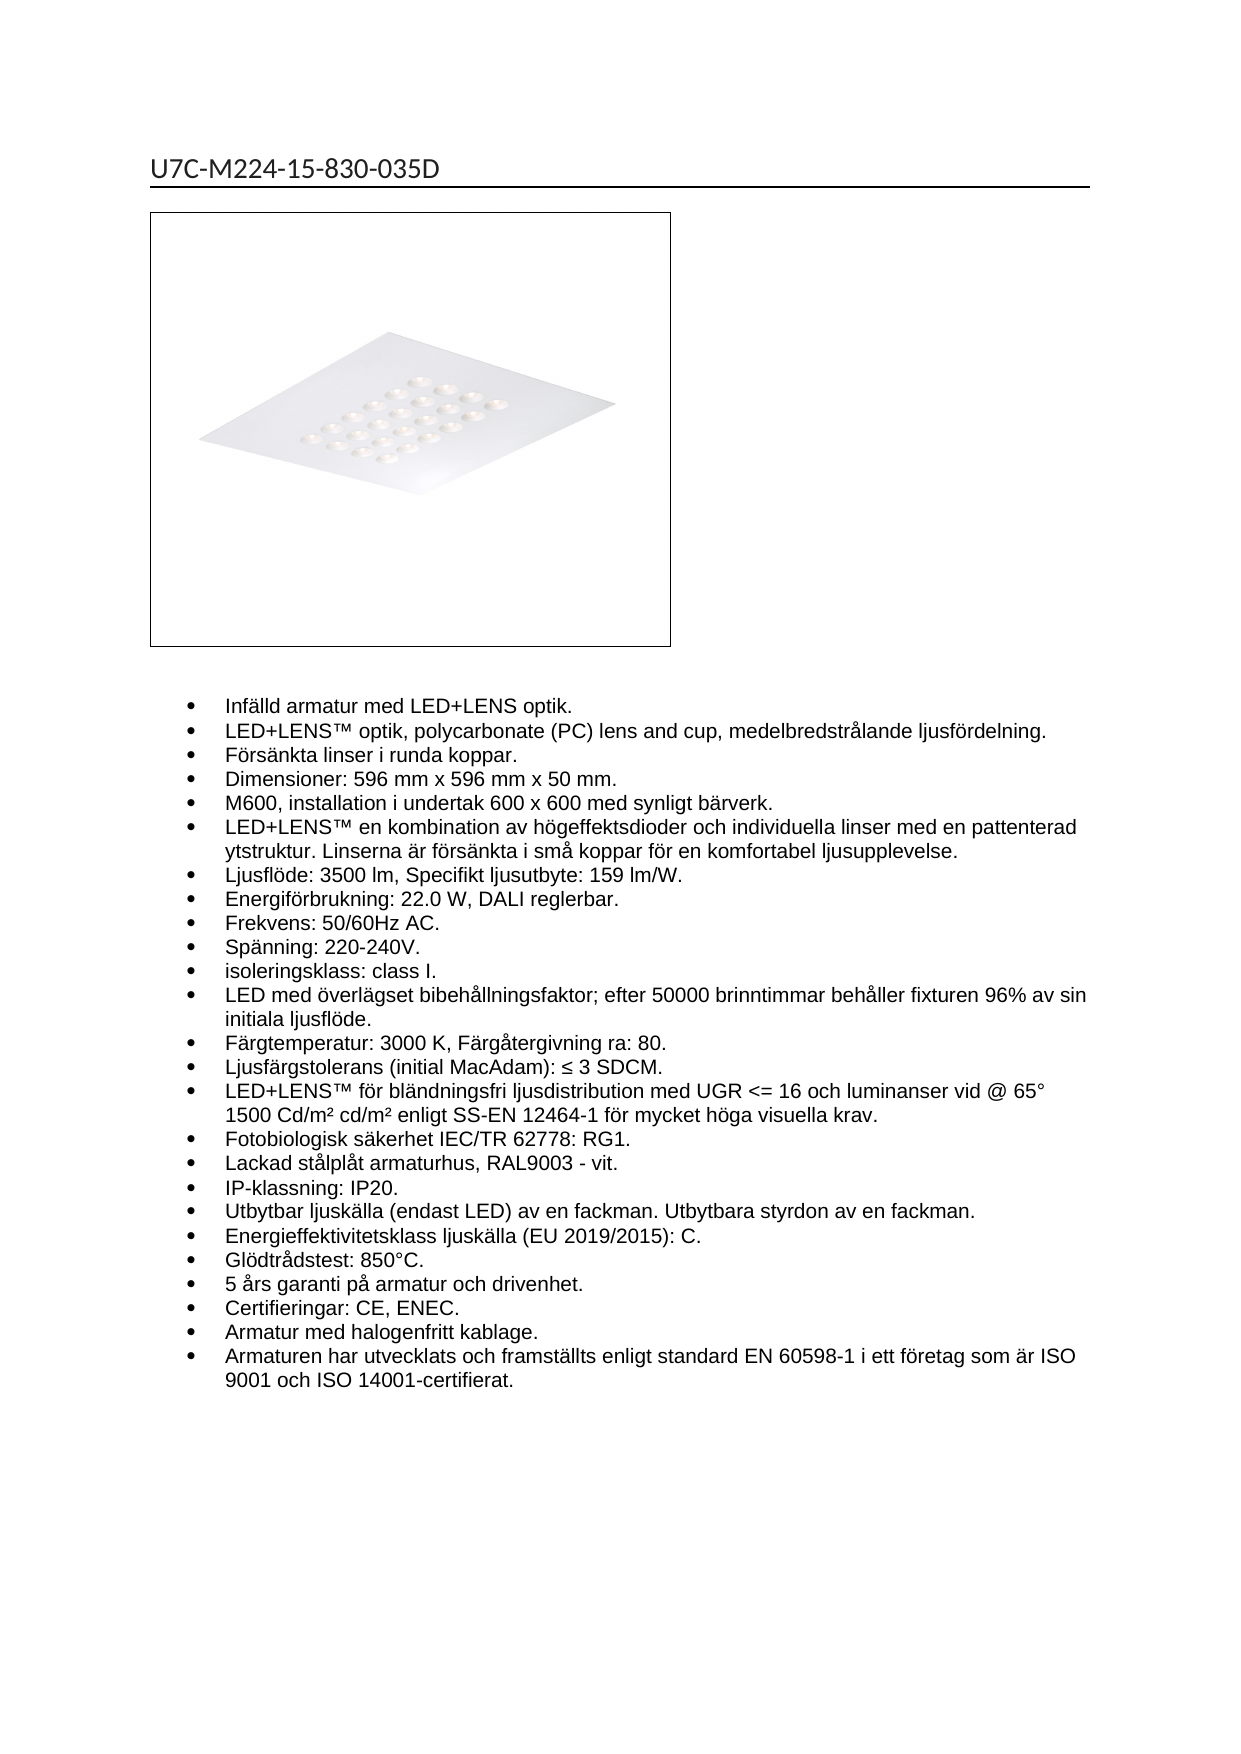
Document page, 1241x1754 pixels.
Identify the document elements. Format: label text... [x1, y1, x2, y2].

list Infälld armatur med LED+LENS optik. [187, 694, 1090, 718]
list 5 års garanti på armatur och drivenhet. [187, 1272, 1090, 1296]
list Lackad stålplåt armaturhus, RAL9003 - vit. [187, 1151, 1090, 1175]
list Försänkta linser i runda koppar. [187, 742, 1090, 767]
list Fotobiologisk säkerhet IEC/TR 62778: RG1. [187, 1127, 1090, 1151]
list Utbytbar ljuskälla (endast LED) av en fackman. Utbytbara styrdon av en fackman. [187, 1199, 1090, 1223]
list Ljusflöde: 3500 lm, Specifikt ljusutbyte: 159 lm/W. [187, 863, 1090, 887]
list Armatur med halogenfritt kablage. [187, 1320, 1090, 1344]
list Frekvens: 50/60Hz AC. [187, 911, 1090, 935]
list Energieffektivitetsklass ljuskälla (EU 2019/2015): C. [187, 1223, 1090, 1247]
list Spänning: 220-240V. [187, 935, 1090, 959]
list Ljusfärgstolerans (initial MacAdam): ≤ 3 SDCM. [187, 1055, 1090, 1079]
list isoleringsklass: class I. [187, 959, 1090, 983]
list LED+LENS™ för bländningsfri ljusdistribution med UGR <= 16 och luminanser vid @ 65° 1500 Cd/m² cd/m² enligt SS-EN 12464-1 för mycket höga visuella krav. [187, 1079, 1090, 1127]
list Dimensioner: 596 mm x 596 mm x 50 mm. [187, 767, 1090, 791]
list Färgtemperatur: 3000 K, Färgåtergivning ra: 80. [187, 1031, 1090, 1055]
list Certifieringar: CE, ENEC. [187, 1296, 1090, 1320]
text U7C-M224-15-830-035D [150, 150, 1090, 186]
list LED+LENS™ optik, polycarbonate (PC) lens and cup, medelbredstrålande ljusfördelning. [187, 718, 1090, 742]
picture [151, 213, 670, 646]
list Glödtrådstest: 850°C. [187, 1247, 1090, 1272]
list LED med överlägset bibehållningsfaktor; efter 50000 brinntimmar behåller fixturen 96% av sin initiala ljusflöde. [187, 983, 1090, 1031]
list LED+LENS™ en kombination av högeffektsdioder och individuella linser med en pattenterad ytstruktur. Linserna är försänkta i små koppar för en komfortabel ljusupplevelse. [187, 815, 1090, 863]
list M600, installation i undertak 600 x 600 med synligt bärverk. [187, 791, 1090, 815]
list Armaturen har utvecklats och framställts enligt standard EN 60598-1 i ett företag som är ISO 9001 och ISO 14001-certifierat. [187, 1344, 1090, 1392]
list IP-klassning: IP20. [187, 1175, 1090, 1199]
list Energiförbrukning: 22.0 W, DALI reglerbar. [187, 887, 1090, 911]
